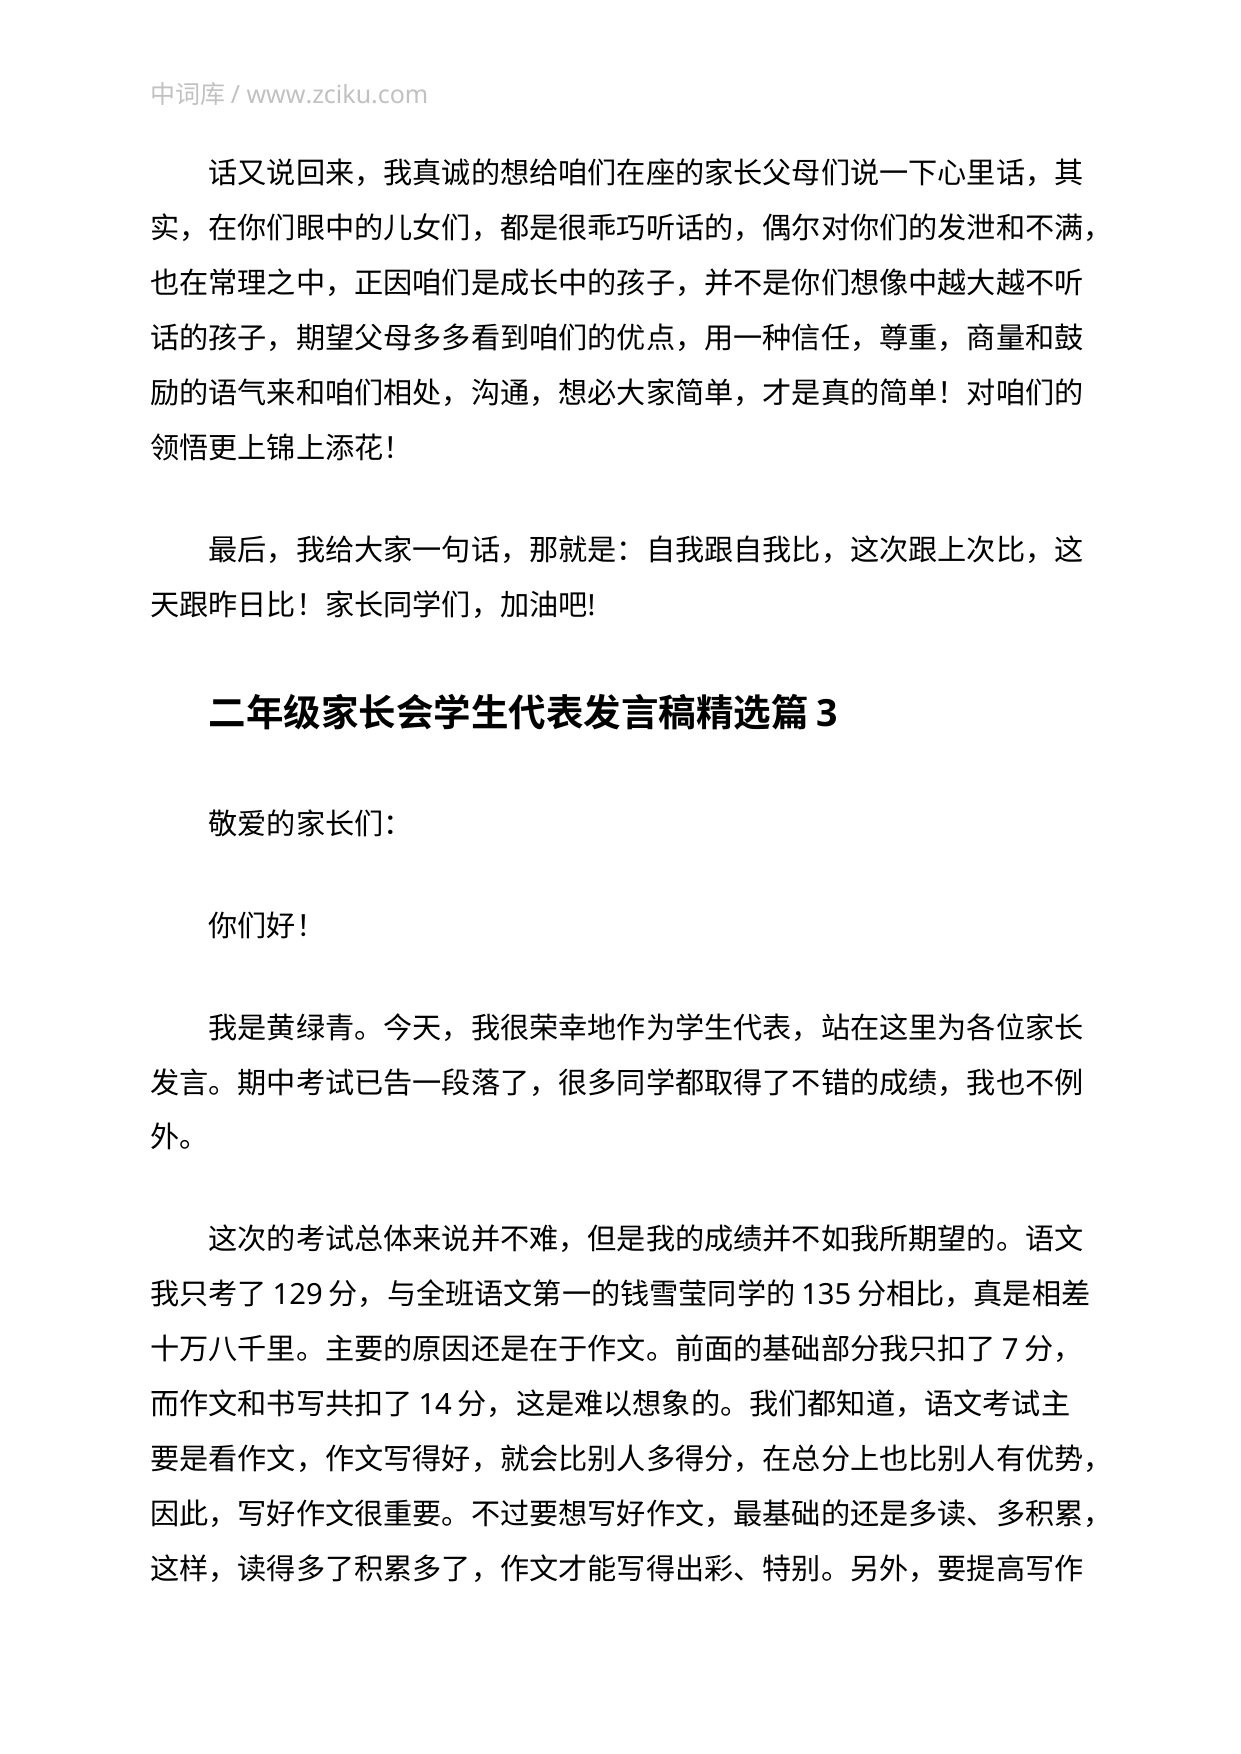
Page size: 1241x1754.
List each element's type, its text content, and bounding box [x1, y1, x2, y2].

text 话又说回来，我真诚的想给咱们在座的家长父母们说一下心里话，其实，在你们眼中的儿女们，都是很乖巧听话的，偶尔对你们的发泄和不满，也在常理之中，正因咱们是成长中的孩子，并不是你们想像中越大越不听话的孩子，期望父母多多看到咱们的优点，用一种信任，尊重，商量和鼓励的语气来和咱们相处，沟通，想必大家简单，才是真的简单！对咱们的领悟更上锦上添花！ [150, 150, 1090, 467]
text 最后，我给大家一句话，那就是：自我跟自我比，这次跟上次比，这天跟昨日比！家长同学们，加油吧! [150, 526, 1090, 623]
text 敬爱的家长们： [150, 801, 1090, 843]
text 我是黄绿青。今天，我很荣幸地作为学生代表，站在这里为各位家长发言。期中考试已告一段落了，很多同学都取得了不错的成绩，我也不例外。 [150, 1004, 1090, 1156]
text 你们好！ [150, 902, 1090, 945]
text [150, 1216, 1090, 1588]
text 二年级家长会学生代表发言稿精选篇3 [150, 683, 1090, 738]
